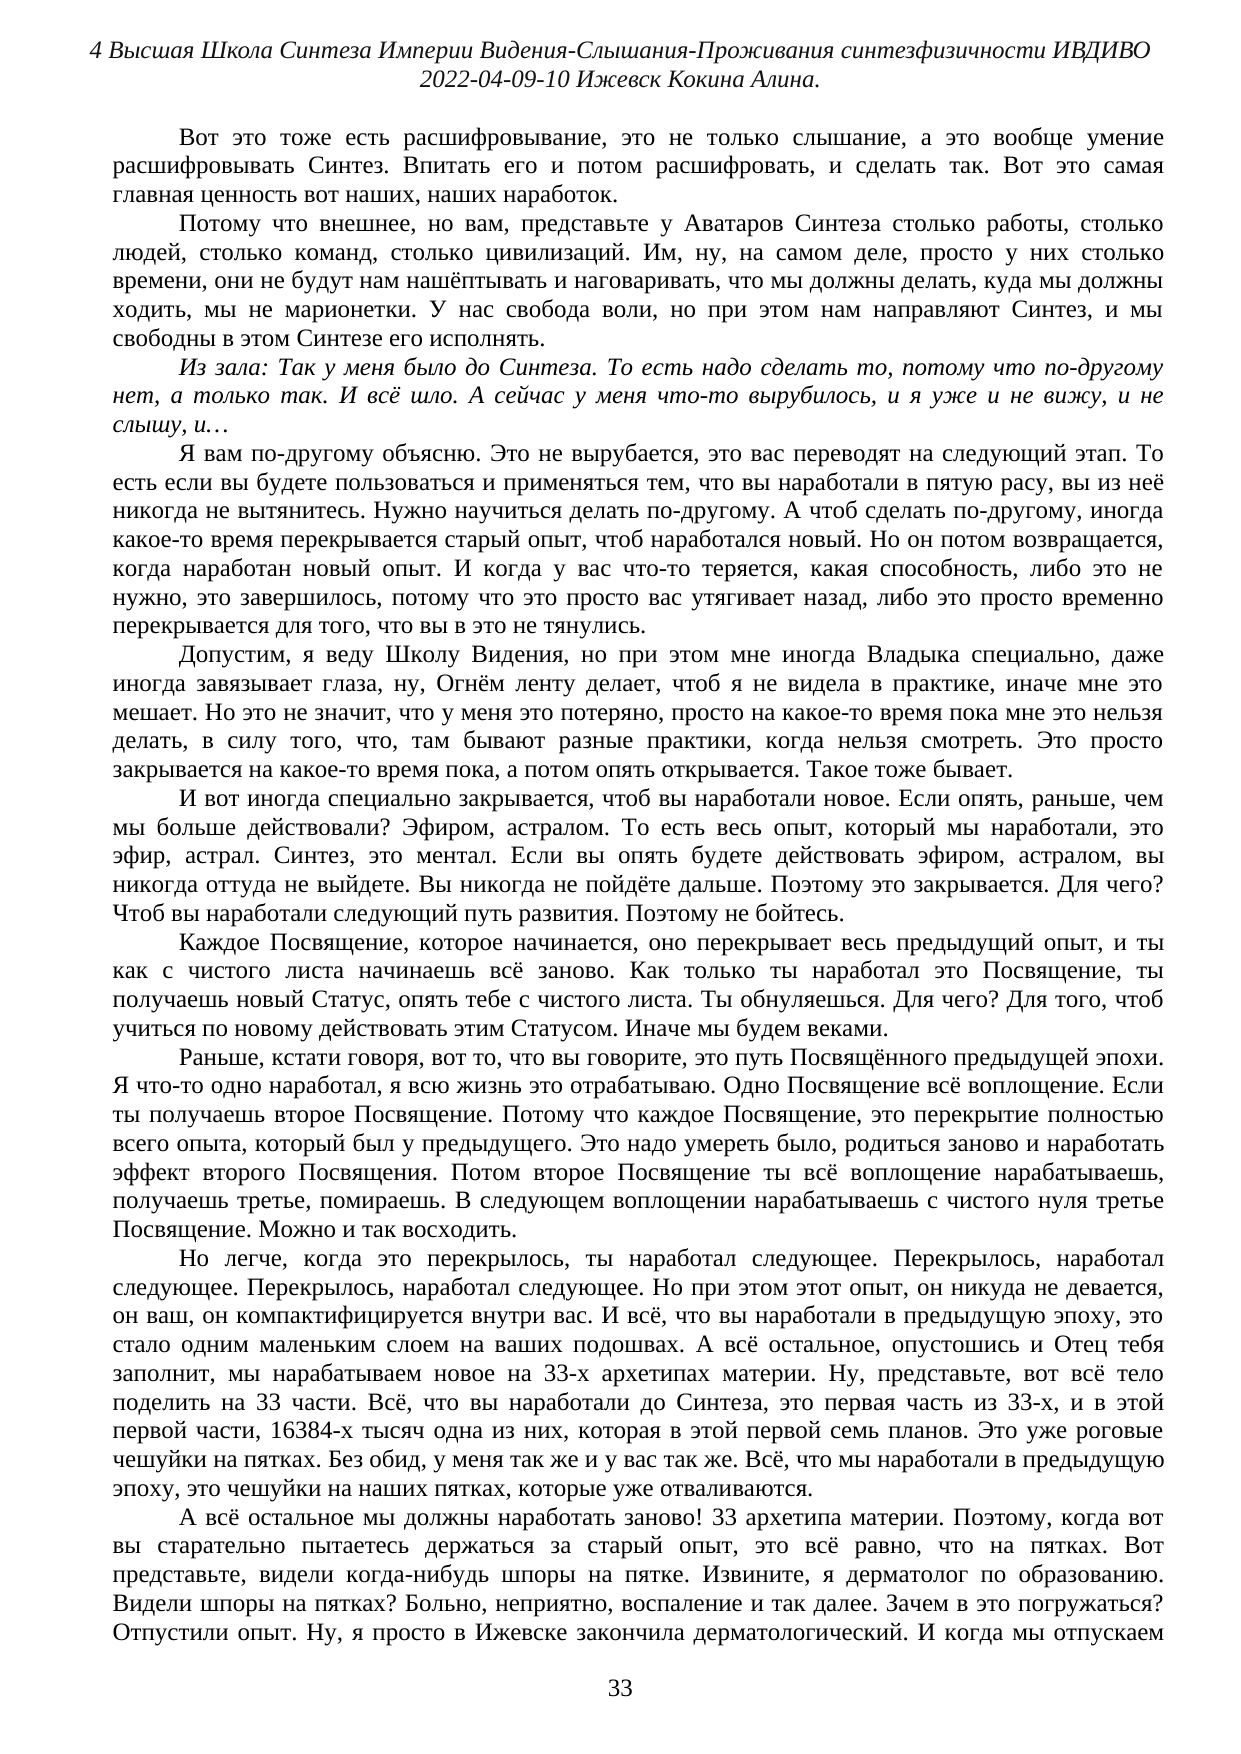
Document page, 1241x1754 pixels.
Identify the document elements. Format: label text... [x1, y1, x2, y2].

text И вот иногда специально закрывается, чтоб вы наработали новое. Если опять, раньше, чем мы больше действовали? Эфиром, астралом. То есть весь опыт, который мы наработали, это эфир, астрал. Синтез, это ментал. Если вы опять будете действовать эфиром, астралом, вы никогда оттуда не выйдете. Вы никогда не пойдёте дальше. Поэтому это закрывается. Для чего? Чтоб вы наработали следующий путь развития. Поэтому не бойтесь. [112, 783, 1165, 927]
text Но легче, когда это перекрылось, ты наработал следующее. Перекрылось, наработал следующее. Перекрылось, наработал следующее. Но при этом этот опыт, он никуда не девается, он ваш, он компактифицируется внутри вас. И всё, что вы наработали в предыдущую эпоху, это стало одним маленьким слоем на ваших подошвах. А всё остальное, опустошись и Отец тебя заполнит, мы нарабатываем новое на 33-х архетипах материи. Ну, представьте, вот всё тело поделить на 33 части. Всё, что вы наработали до Синтеза, это первая часть из 33-х, и в этой первой части, 16384-х тысяч одна из них, которая в этой первой семь планов. Это уже роговые чешуйки на пятках. Без обид, у меня так же и у вас так же. Всё, что мы наработали в предыдущую эпоху, это чешуйки на наших пятках, которые уже отваливаются. [112, 1243, 1165, 1502]
text Допустим, я веду Школу Видения, но при этом мне иногда Владыка специально, даже иногда завязывает глаза, ну, Огнём ленту делает, чтоб я не видела в практике, иначе мне это мешает. Но это не значит, что у меня это потеряно, просто на какое-то время пока мне это нельзя делать, в силу того, что, там бывают разные практики, когда нельзя смотреть. Это просто закрывается на какое-то время пока, а потом опять открывается. Такое тоже бывает. [112, 639, 1165, 783]
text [112, 1502, 1165, 1645]
text Я вам по-другому объясню. Это не вырубается, это вас переводят на следующий этап. То есть если вы будете пользоваться и применяться тем, что вы наработали в пятую расу, вы из неё никогда не вытянитесь. Нужно научиться делать по-другому. А чтоб сделать по-другому, иногда какое-то время перекрывается старый опыт, чтоб наработался новый. Но он потом возвращается, когда наработан новый опыт. И когда у вас что-то теряется, какая способность, либо это не нужно, это завершилось, потому что это просто вас утягивает назад, либо это просто временно перекрывается для того, что вы в это не тянулись. [112, 438, 1165, 639]
text Каждое Посвящение, которое начинается, оно перекрывает весь предыдущий опыт, и ты как с чистого листа начинаешь всё заново. Как только ты наработал это Посвящение, ты получаешь новый Статус, опять тебе с чистого листа. Ты обнуляешься. Для чего? Для того, чтоб учиться по новому действовать этим Статусом. Иначе мы будем веками. [112, 927, 1165, 1042]
text Раньше, кстати говоря, вот то, что вы говорите, это путь Посвящённого предыдущей эпохи. Я что-то одно наработал, я всю жизнь это отрабатываю. Одно Посвящение всё воплощение. Если ты получаешь второе Посвящение. Потому что каждое Посвящение, это перекрытие полностью всего опыта, который был у предыдущего. Это надо умереть было, родиться заново и наработать эффект второго Посвящения. Потом второе Посвящение ты всё воплощение нарабатываешь, получаешь третье, помираешь. В следующем воплощении нарабатываешь с чистого нуля третье Посвящение. Можно и так восходить. [112, 1042, 1165, 1243]
text Потому что внешнее, но вам, представьте у Аватаров Синтеза столько работы, столько людей, столько команд, столько цивилизаций. Им, ну, на самом деле, просто у них столько времени, они не будут нам нашёптывать и наговаривать, что мы должны делать, куда мы должны ходить, мы не марионетки. У нас свобода воли, но при этом нам направляют Синтез, и мы свободны в этом Синтезе его исполнять. [112, 208, 1165, 352]
text Вот это тоже есть расшифровывание, это не только слышание, а это вообще умение расшифровывать Синтез. Впитать его и потом расшифровать, и сделать так. Вот это самая главная ценность вот наших, наших наработок. [112, 122, 1165, 208]
text Из зала: Так у меня было до Синтеза. То есть надо сделать то, потому что по-другому нет, а только так. И всё шло. А сейчас у меня что-то вырубилось, и я уже и не вижу, и не слышу, и… [112, 352, 1165, 438]
